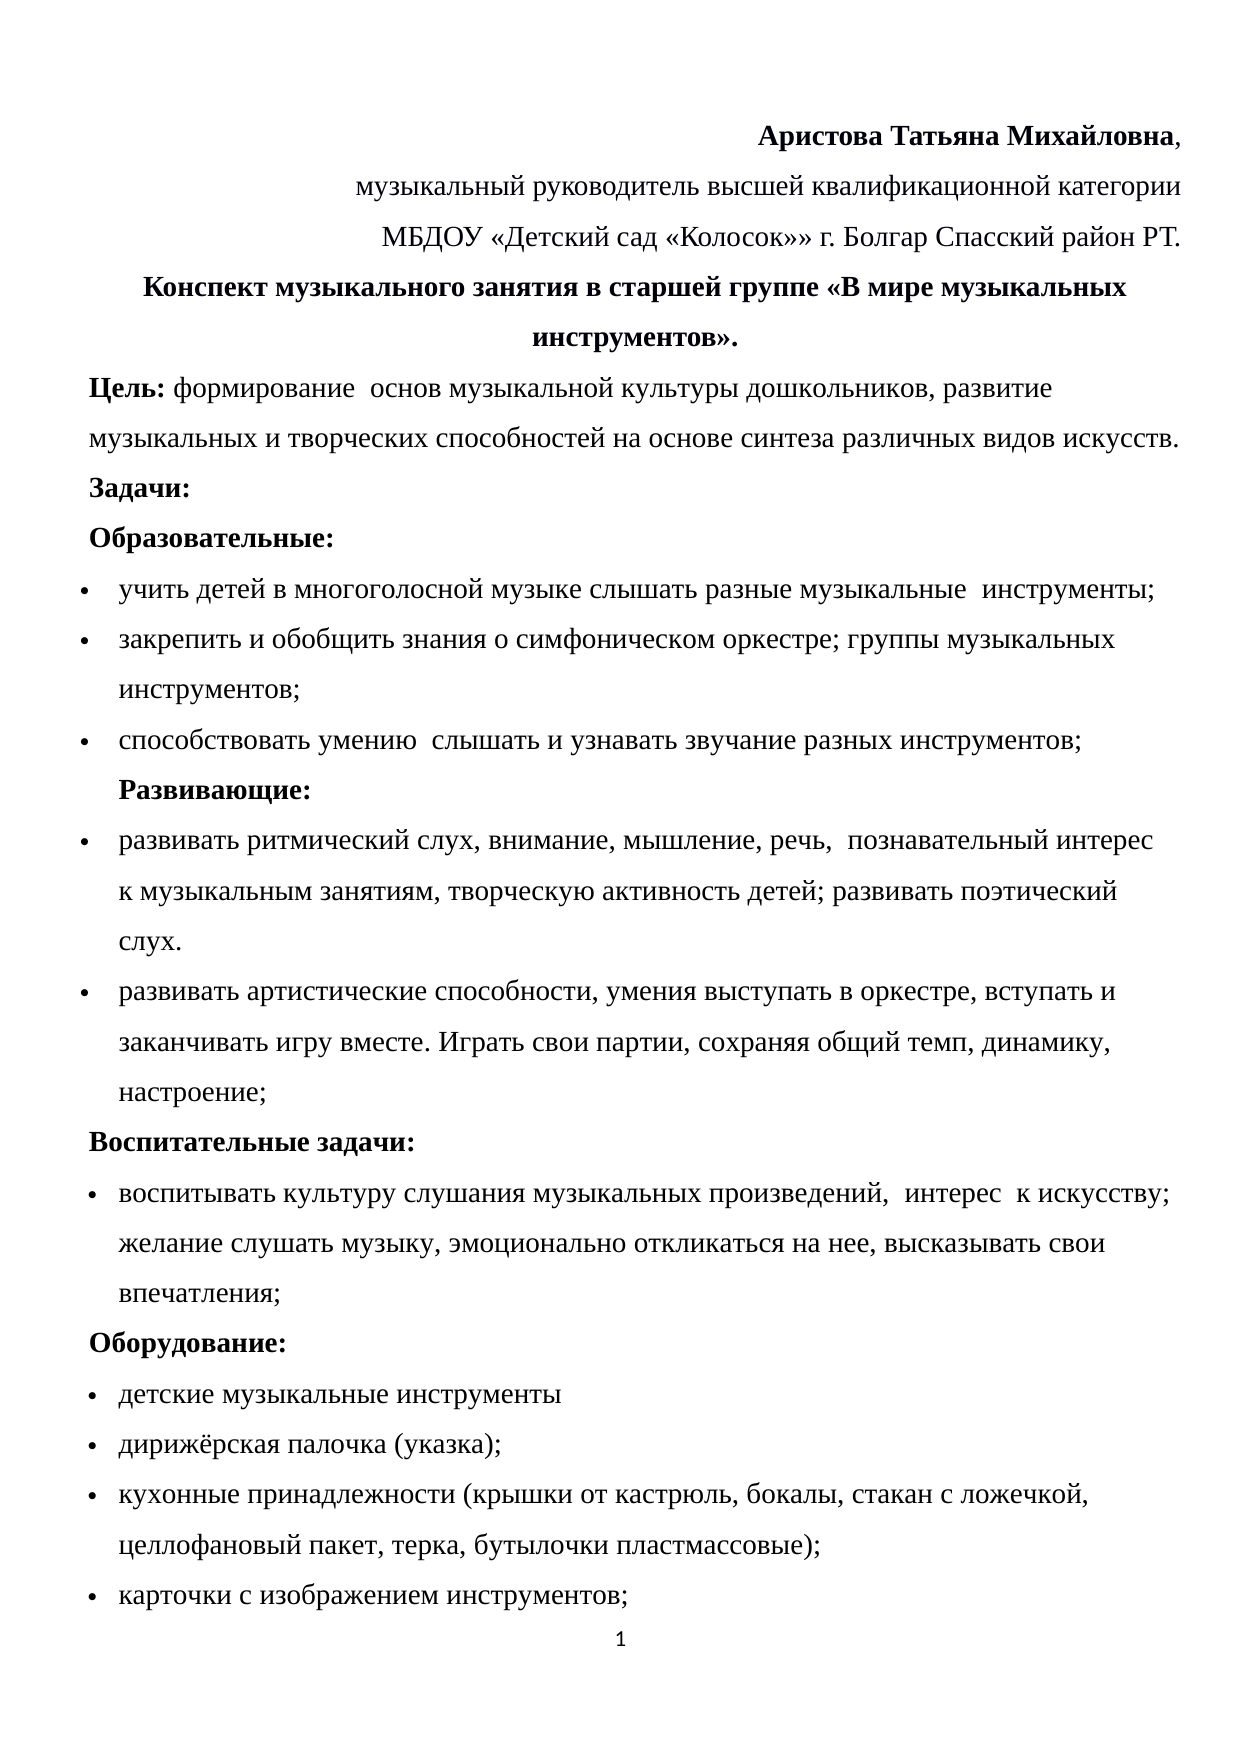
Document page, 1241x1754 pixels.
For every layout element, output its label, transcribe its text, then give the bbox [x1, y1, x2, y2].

text Развивающие: [118, 772, 1181, 806]
list закрепить и обобщить знания о симфоническом оркестре; группы музыкальных инструментов; [81, 621, 1181, 705]
list кухонные принадлежности (крышки от кастрюль, бокалы, стакан с ложечкой, целлофановый пакет, терка, бутылочки пластмассовые); [89, 1477, 1181, 1560]
list учить детей в многоголосной музыке слышать разные музыкальные инструменты; [81, 571, 1181, 604]
text Цель: формирование основ музыкальной культуры дошкольников, развитие музыкальных и творческих способностей на основе синтеза различных видов искусств. [89, 370, 1181, 453]
list детские музыкальные инструменты [89, 1376, 1181, 1409]
list карточки с изображением инструментов; [89, 1577, 1181, 1611]
text Аристова Татьяна Михайловна, [89, 118, 1181, 152]
list дирижёрская палочка (указка); [89, 1426, 1181, 1460]
text Задачи: [89, 470, 1181, 504]
text Оборудование: [89, 1326, 1181, 1359]
text МБДОУ «Детский сад «Колосок»» г. Болгар Спасский район РТ. [89, 219, 1181, 252]
text Образовательные: [89, 521, 1181, 554]
list развивать артистические способности, умения выступать в оркестре, вступать и заканчивать игру вместе. Играть свои партии, сохраняя общий темп, динамику, настроение; [81, 973, 1181, 1108]
text Воспитательные задачи: [89, 1124, 1181, 1158]
list развивать ритмический слух, внимание, мышление, речь, познавательный интерес к музыкальным занятиям, творческую активность детей; развивать поэтический слух. [81, 822, 1181, 957]
list способствовать умению слышать и узнавать звучание разных инструментов; [81, 722, 1181, 755]
list воспитывать культуру слушания музыкальных произведений, интерес к искусству; желание слушать музыку, эмоционально откликаться на нее, высказывать свои впечатления; [89, 1175, 1181, 1309]
text музыкальный руководитель высшей квалификационной категории [89, 168, 1181, 202]
text Конспект музыкального занятия в старшей группе «В мире музыкальных инструментов». [89, 269, 1181, 353]
